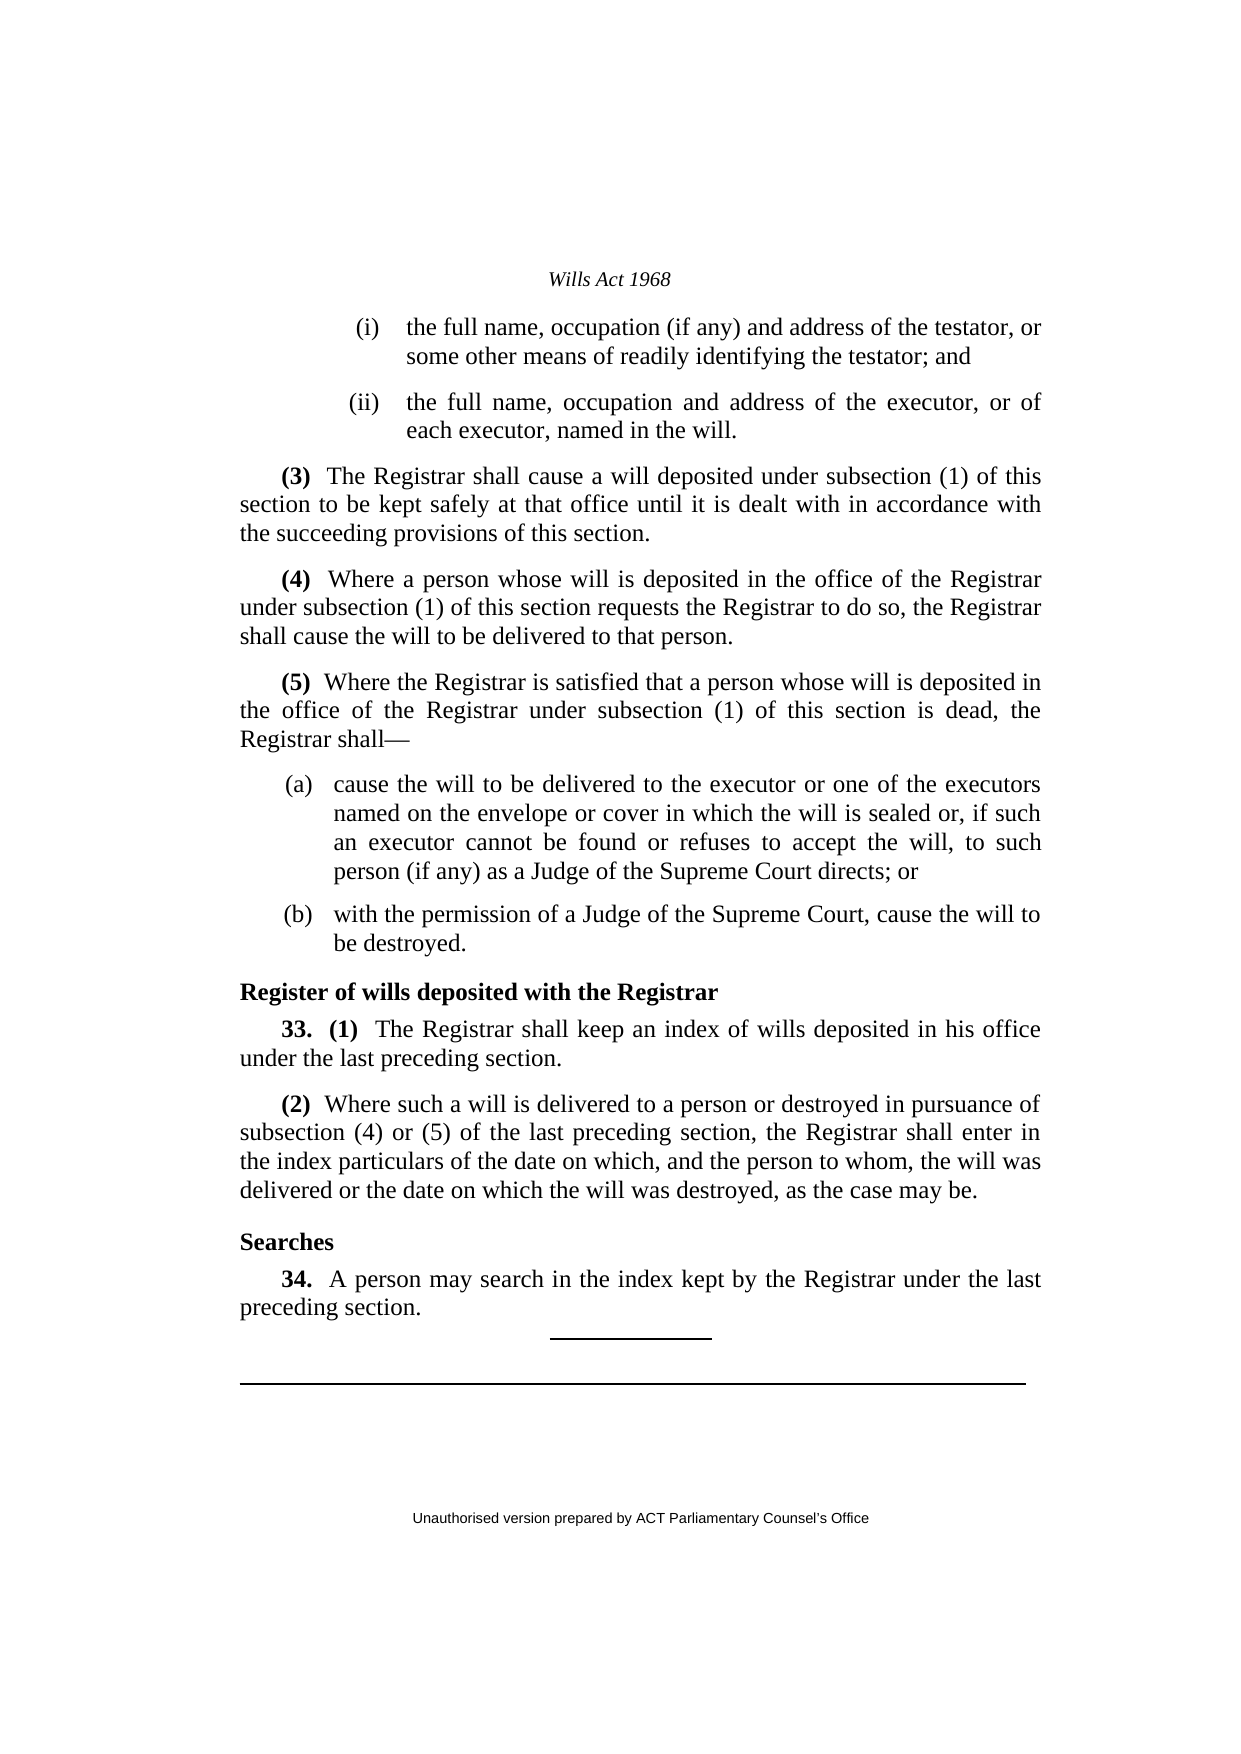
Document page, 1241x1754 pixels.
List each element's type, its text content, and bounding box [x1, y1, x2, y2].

text 33. (1) The Registrar shall keep an index of wills deposited in his office under the last preceding section. [239, 1014, 1042, 1072]
text (5) Where the Registrar is satisfied that a person whose will is deposited in the office of the Registrar under subsection (1) of this section is dead, the Registrar shall— [239, 667, 1042, 753]
text (3) The Registrar shall cause a will deposited under subsection (1) of this section to be kept safely at that office until it is dealt with in accordance with the succeeding provisions of this section. [239, 461, 1042, 547]
text (2) Where such a will is delivered to a person or destroyed in pursuance of subsection (4) or (5) of the last preceding section, the Registrar shall enter in the index particulars of the date on which, and the person to whom, the will was delivered or the date on which the will was destroyed, as the case may be. [239, 1089, 1042, 1204]
text (ii) the full name, occupation and address of the executor, or of each executor, named in the will. [239, 387, 1042, 444]
subtitle Searches [239, 1227, 1042, 1255]
text (b) with the permission of a Judge of the Supreme Court, cause the will to be destroyed. [239, 899, 1042, 957]
text (4) Where a person whose will is deposited in the office of the Registrar under subsection (1) of this section requests the Registrar to do so, the Registrar shall cause the will to be delivered to that person. [239, 564, 1042, 650]
text (a) cause the will to be delivered to the executor or one of the executors named on the envelope or cover in which the will is sealed or, if such an executor cannot be found or refuses to accept the will, to such person (if any) as a Judge of the Supreme Court directs; or [239, 769, 1042, 884]
text 34. A person may search in the index kept by the Registrar under the last preceding section. [239, 1264, 1042, 1321]
text (i) the full name, occupation (if any) and address of the testator, or some other means of readily identifying the testator; and [239, 312, 1042, 370]
subtitle Register of wills deposited with the Registrar [239, 977, 1042, 1006]
